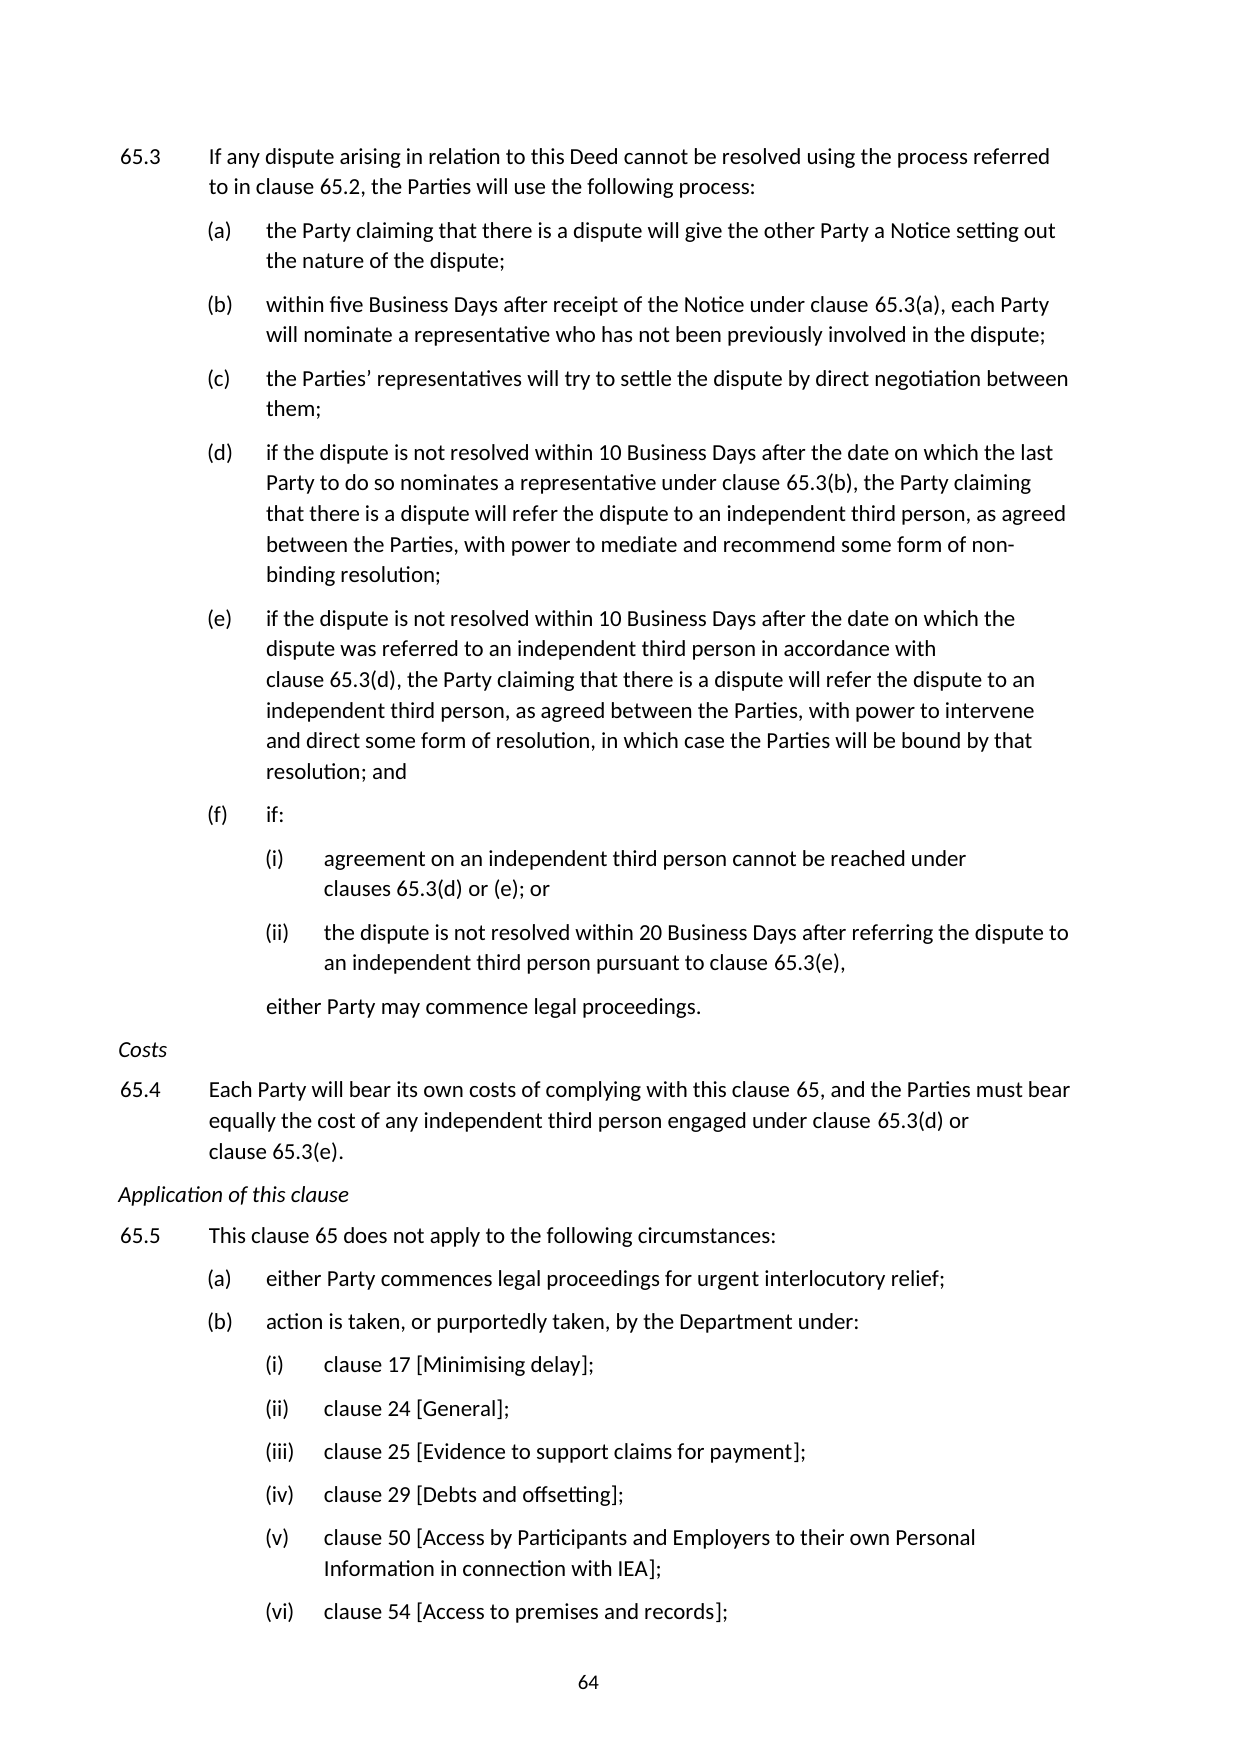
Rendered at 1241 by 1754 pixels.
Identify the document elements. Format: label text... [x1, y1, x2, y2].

text if: [207, 801, 1075, 829]
text the dispute is not resolved within 20 Business Days after referring the dispute to an independent third person pursuant to clause 65.3(e), [265, 918, 1075, 977]
text Each Party will bear its own costs of complying with this clause 65, and the Parties must bear equally the cost of any independent third person engaged under clause 65.3(d) or clause 65.3(e). [120, 1076, 1075, 1165]
text clause 24 [General]; [265, 1394, 1075, 1422]
text clause 29 [Debts and offsetting]; [265, 1480, 1075, 1508]
text This clause 65 does not apply to the following circumstances: [120, 1221, 1075, 1249]
text agreement on an independent third person cannot be reached under clauses 65.3(d) or (e); or [265, 844, 1075, 903]
text the Parties’ representatives will try to settle the dispute by direct negotiation between them; [207, 364, 1075, 422]
text action is taken, or purportedly taken, by the Department under: [207, 1307, 1075, 1335]
text within five Business Days after receipt of the Notice under clause 65.3(a), each Party will nominate a representative who has not been previously involved in the dispute; [207, 290, 1075, 348]
text If any dispute arising in relation to this Deed cannot be resolved using the process referred to in clause 65.2, the Parties will use the following process: [120, 142, 1075, 201]
text if the dispute is not resolved within 10 Business Days after the date on which the last Party to do so nominates a representative under clause 65.3(b), the Party claiming that there is a dispute will refer the dispute to an independent third person, as agreed between the Parties, with power to mediate and recommend some form of non-binding resolution; [207, 438, 1075, 588]
text clause 50 [Access by Participants and Employers to their own Personal Information in connection with IEA]; [265, 1523, 1075, 1582]
text clause 54 [Access to premises and records]; [265, 1597, 1075, 1625]
text clause 17 [Minimising delay]; [265, 1350, 1075, 1378]
text if the dispute is not resolved within 10 Business Days after the date on which the dispute was referred to an independent third person in accordance with clause 65.3(d), the Party claiming that there is a dispute will refer the dispute to an independent third person, as agreed between the Parties, with power to intervene and direct some form of resolution, in which case the Parties will be bound by that resolution; and [207, 604, 1075, 785]
text either Party commences legal proceedings for urgent interlocutory relief; [207, 1264, 1075, 1292]
text the Party claiming that there is a dispute will give the other Party a Notice setting out the nature of the dispute; [207, 216, 1075, 274]
text clause 25 [Evidence to support claims for payment]; [265, 1437, 1075, 1465]
subtitle Application of this clause [118, 1180, 1075, 1208]
text either Party may commence legal proceedings. [266, 992, 1075, 1020]
subtitle Costs [118, 1035, 1075, 1063]
